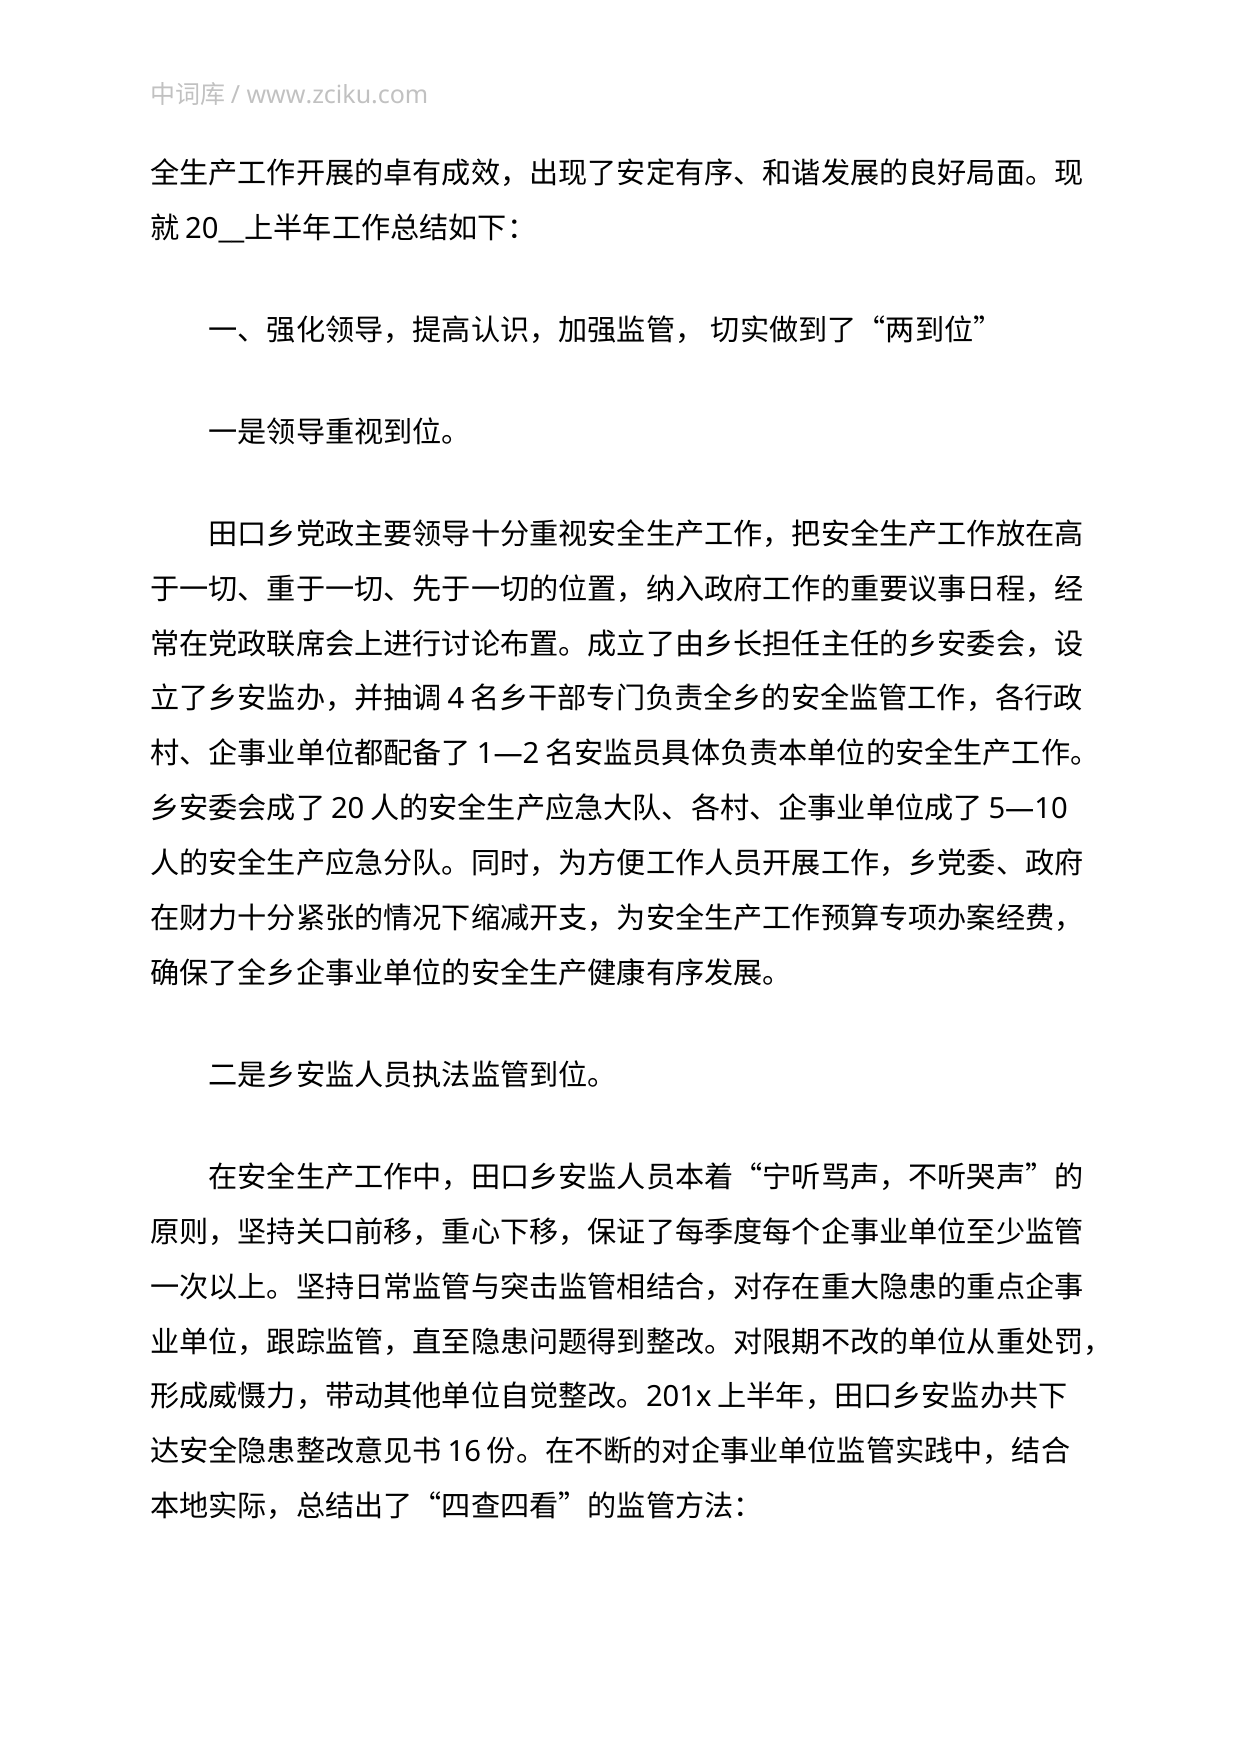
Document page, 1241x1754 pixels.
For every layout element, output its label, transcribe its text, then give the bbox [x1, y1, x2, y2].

text 一是领导重视到位。 [150, 409, 1090, 451]
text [150, 150, 1090, 247]
text 二是乡安监人员执法监管到位。 [150, 1052, 1090, 1094]
text 一、强化领导，提高认识，加强监管， 切实做到了“两到位” [150, 307, 1090, 349]
text 在安全生产工作中，田口乡安监人员本着“宁听骂声，不听哭声”的原则，坚持关口前移，重心下移，保证了每季度每个企事业单位至少监管一次以上。坚持日常监管与突击监管相结合，对存在重大隐患的重点企事业单位，跟踪监管，直至隐患问题得到整改。对限期不改的单位从重处罚，形成威慑力，带动其他单位自觉整改。201x上半年，田口乡安监办共下达安全隐患整改意见书16份。在不断的对企事业单位监管实践中，结合本地实际，总结出了“四查四看”的监管方法： [150, 1153, 1090, 1525]
text 田口乡党政主要领导十分重视安全生产工作，把安全生产工作放在高于一切、重于一切、先于一切的位置，纳入政府工作的重要议事日程，经常在党政联席会上进行讨论布置。成立了由乡长担任主任的乡安委会，设立了乡安监办，并抽调4名乡干部专门负责全乡的安全监管工作，各行政村、企事业单位都配备了1—2名安监员具体负责本单位的安全生产工作。乡安委会成了20人的安全生产应急大队、各村、企事业单位成了5—10人的安全生产应急分队。同时，为方便工作人员开展工作，乡党委、政府在财力十分紧张的情况下缩减开支，为安全生产工作预算专项办案经费，确保了全乡企事业单位的安全生产健康有序发展。 [150, 510, 1090, 992]
